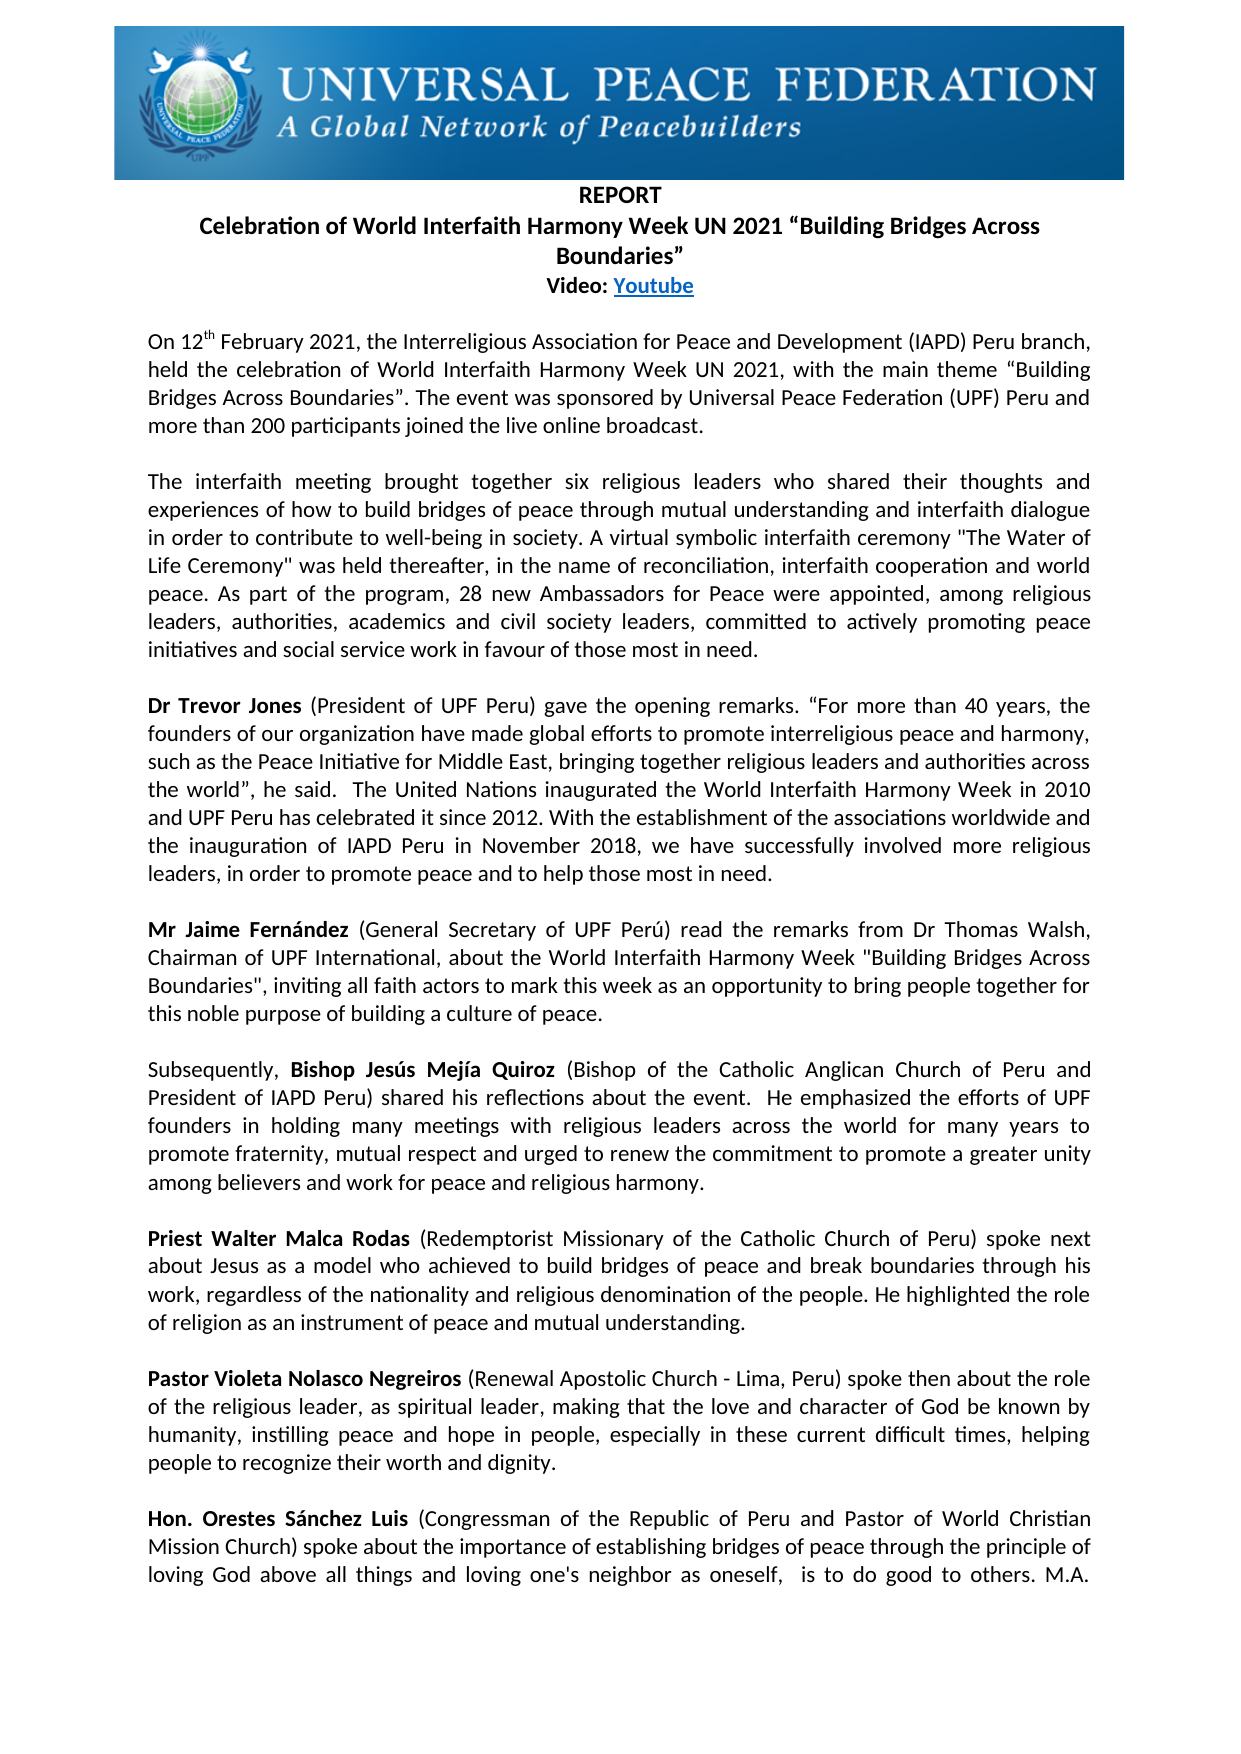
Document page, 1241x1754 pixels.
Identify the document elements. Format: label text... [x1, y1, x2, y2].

picture [114, 26, 1125, 180]
text On 12th February 2021, the Interreligious Association for Peace and Development (IAPD) Peru branch, held the celebration of World Interfaith Harmony Week UN 2021, with the main theme “Building Bridges Across Boundaries”. The event was sponsored by Universal Peace Federation (UPF) Peru and more than 200 participants joined the live online broadcast. [148, 327, 1092, 439]
text REPORT [148, 112, 1092, 210]
text Pastor Violeta Nolasco Negreiros (Renewal Apostolic Church - Lima, Peru) spoke then about the role of the religious leader, as spiritual leader, making that the love and character of God be known by humanity, instilling peace and hope in people, especially in these current difficult times, helping people to recognize their worth and dignity. [148, 1364, 1092, 1476]
text The interfaith meeting brought together six religious leaders who shared their thoughts and experiences of how to build bridges of peace through mutual understanding and interfaith dialogue in order to contribute to well-being in society. A virtual symbolic interfaith ceremony "The Water of Life Ceremony" was held thereafter, in the name of reconciliation, interfaith cooperation and world peace. As part of the program, 28 new Ambassadors for Peace were appointed, among religious leaders, authorities, academics and civil society leaders, committed to actively promoting peace initiatives and social service work in favour of those most in need. [148, 467, 1092, 663]
text Dr Trevor Jones (President of UPF Peru) gave the opening remarks. “For more than 40 years, the founders of our organization have made global efforts to promote interreligious peace and harmony, such as the Peace Initiative for Middle East, bringing together religious leaders and authorities across the world”, he said. The United Nations inaugurated the World Interfaith Harmony Week in 2010 and UPF Peru has celebrated it since 2012. With the establishment of the associations worldwide and the inauguration of IAPD Peru in November 2018, we have successfully involved more religious leaders, in order to promote peace and to help those most in need. [148, 691, 1092, 887]
text Subsequently, Bishop Jesús Mejía Quiroz (Bishop of the Catholic Anglican Church of Peru and President of IAPD Peru) shared his reflections about the event. He emphasized the efforts of UPF founders in holding many meetings with religious leaders across the world for many years to promote fraternity, mutual respect and urged to renew the commitment to promote a greater unity among believers and work for peace and religious harmony. [148, 1056, 1092, 1196]
text Priest Walter Malca Rodas (Redemptorist Missionary of the Catholic Church of Peru) spoke next about Jesus as a model who achieved to build bridges of peace and break boundaries through his work, regardless of the nationality and religious denomination of the people. He highlighted the role of religion as an instrument of peace and mutual understanding. [148, 1224, 1092, 1336]
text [148, 1504, 1092, 1588]
text Video: Youtube [148, 271, 1092, 299]
text Mr Jaime Fernández (General Secretary of UPF Perú) read the remarks from Dr Thomas Walsh, Chairman of UPF International, about the World Interfaith Harmony Week "Building Bridges Across Boundaries", inviting all faith actors to mark this week as an opportunity to bring people together for this noble purpose of building a culture of peace. [148, 915, 1092, 1027]
text Celebration of World Interfaith Harmony Week UN 2021 “Building Bridges Across Boundaries” [148, 210, 1092, 271]
